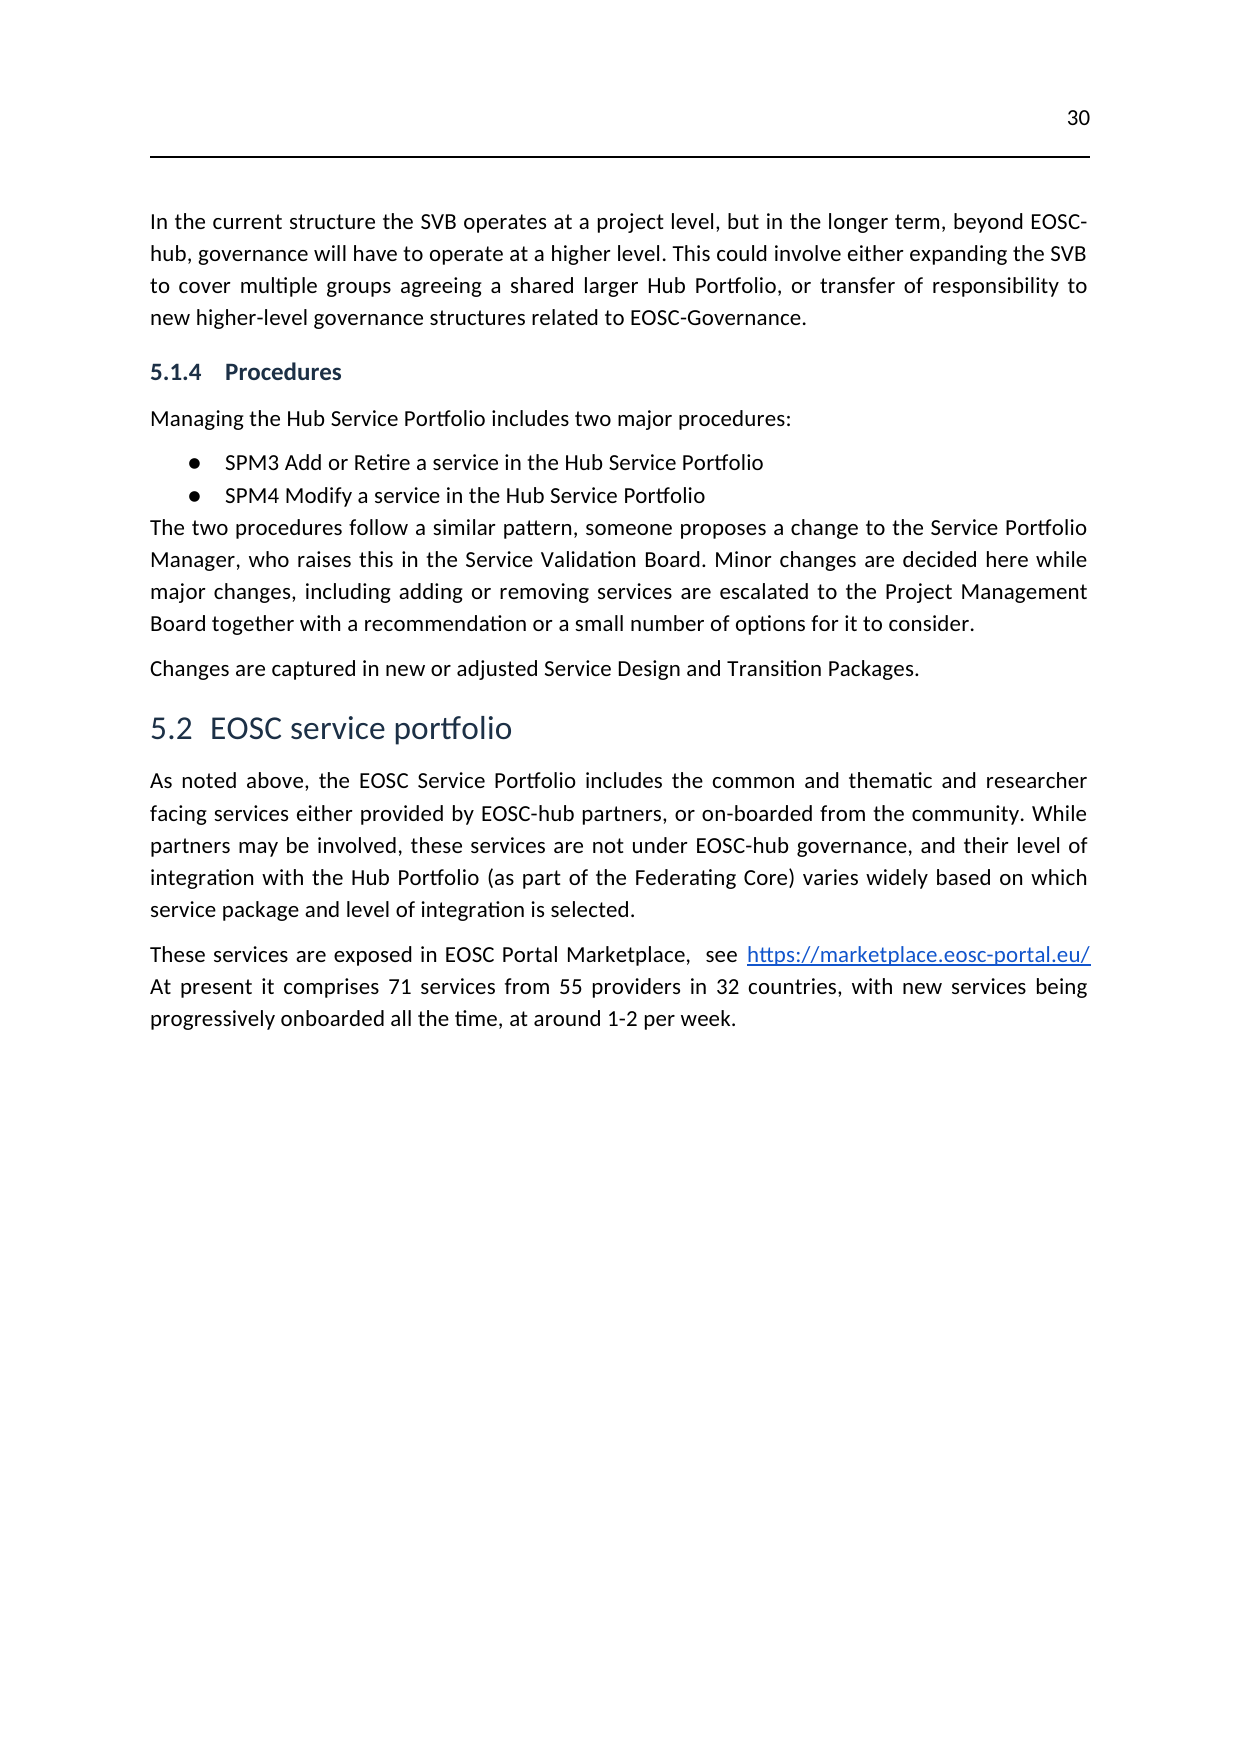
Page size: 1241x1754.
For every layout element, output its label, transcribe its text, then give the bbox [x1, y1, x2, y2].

subtitle EOSC service portfolio [150, 707, 1090, 748]
text As noted above, the EOSC Service Portfolio includes the common and thematic and researcher facing services either provided by EOSC-hub partners, or on-boarded from the community. While partners may be involved, these services are not under EOSC-hub governance, and their level of integration with the Hub Portfolio (as part of the Federating Core) varies widely based on which service package and level of integration is selected. [150, 766, 1090, 923]
text Changes are captured in new or adjusted Service Design and Transition Packages. [150, 654, 1090, 682]
list SPM4 Modify a service in the Hub Service Portfolio [187, 481, 1090, 509]
subtitle Procedures [150, 356, 1090, 387]
list SPM3 Add or Retire a service in the Hub Service Portfolio [187, 448, 1090, 477]
text In the current structure the SVB operates at a project level, but in the longer term, beyond EOSC-hub, governance will have to operate at a higher level. This could involve either expanding the SVB to cover multiple groups agreeing a shared larger Hub Portfolio, or transfer of responsibility to new higher-level governance structures related to EOSC-Governance. [150, 207, 1090, 331]
text The two procedures follow a similar pattern, someone proposes a change to the Service Portfolio Manager, who raises this in the Service Validation Board. Minor changes are decided here while major changes, including adding or removing services are escalated to the Project Management Board together with a recommendation or a small number of options for it to consider. [150, 513, 1090, 637]
text These services are exposed in EOSC Portal Marketplace, see https://marketplace.eosc-portal.eu/ At present it comprises 71 services from 55 providers in 32 countries, with new services being progressively onboarded all the time, at around 1-2 per week. [150, 940, 1090, 1032]
text Managing the Hub Service Portfolio includes two major procedures: [150, 404, 1090, 432]
